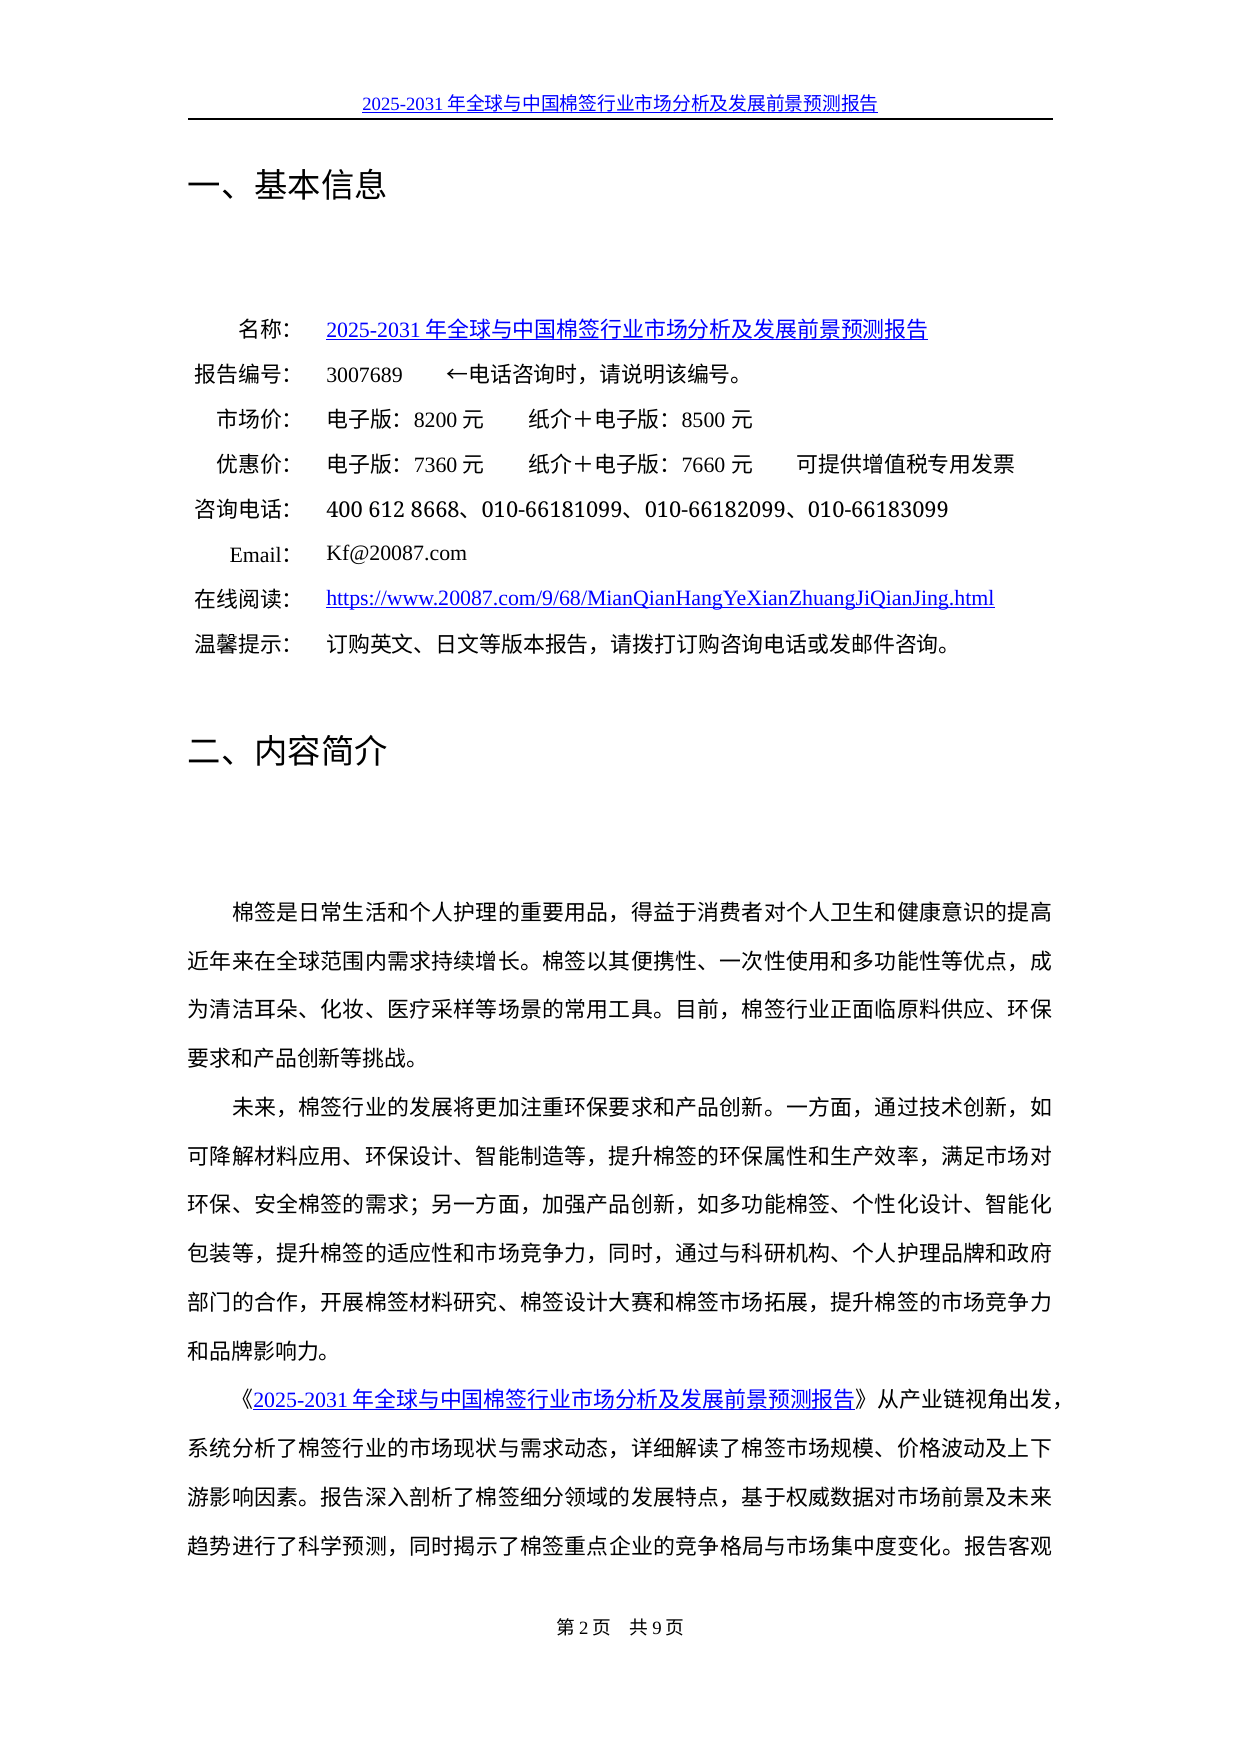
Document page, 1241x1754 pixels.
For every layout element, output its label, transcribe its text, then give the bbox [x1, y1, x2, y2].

table_cell 400 612 8668、010-66181099、010-66182099、010-66183099 [315, 492, 1073, 537]
title 一、基本信息 [187, 150, 1053, 215]
table_cell Kf@20087.com [315, 537, 1073, 582]
table_cell 市场价： [167, 402, 315, 447]
table_cell 报告编号： [167, 357, 315, 402]
table_cell 电子版：8200 元 纸介＋电子版：8500 元 [315, 402, 1073, 447]
table_cell 订购英文、日文等版本报告，请拨打订购咨询电话或发邮件咨询。 [315, 627, 1073, 672]
table_cell 温馨提示： [167, 627, 315, 672]
table_cell 咨询电话： [167, 492, 315, 537]
table_cell Email： [167, 537, 315, 582]
table_header 2025-2031年全球与中国棉签行业市场分析及发展前景预测报告 [315, 312, 1073, 357]
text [187, 894, 1053, 1561]
table_cell [315, 582, 1073, 627]
table_cell 电子版：7360 元 纸介＋电子版：7660 元 可提供增值税专用发票 [315, 447, 1073, 492]
title 二、内容简介 [187, 717, 1053, 782]
table_header 名称： [167, 312, 315, 357]
table_cell 3007689 ←电话咨询时，请说明该编号。 [315, 357, 1073, 402]
table_cell 优惠价： [167, 447, 315, 492]
table_cell 在线阅读： [167, 582, 315, 627]
